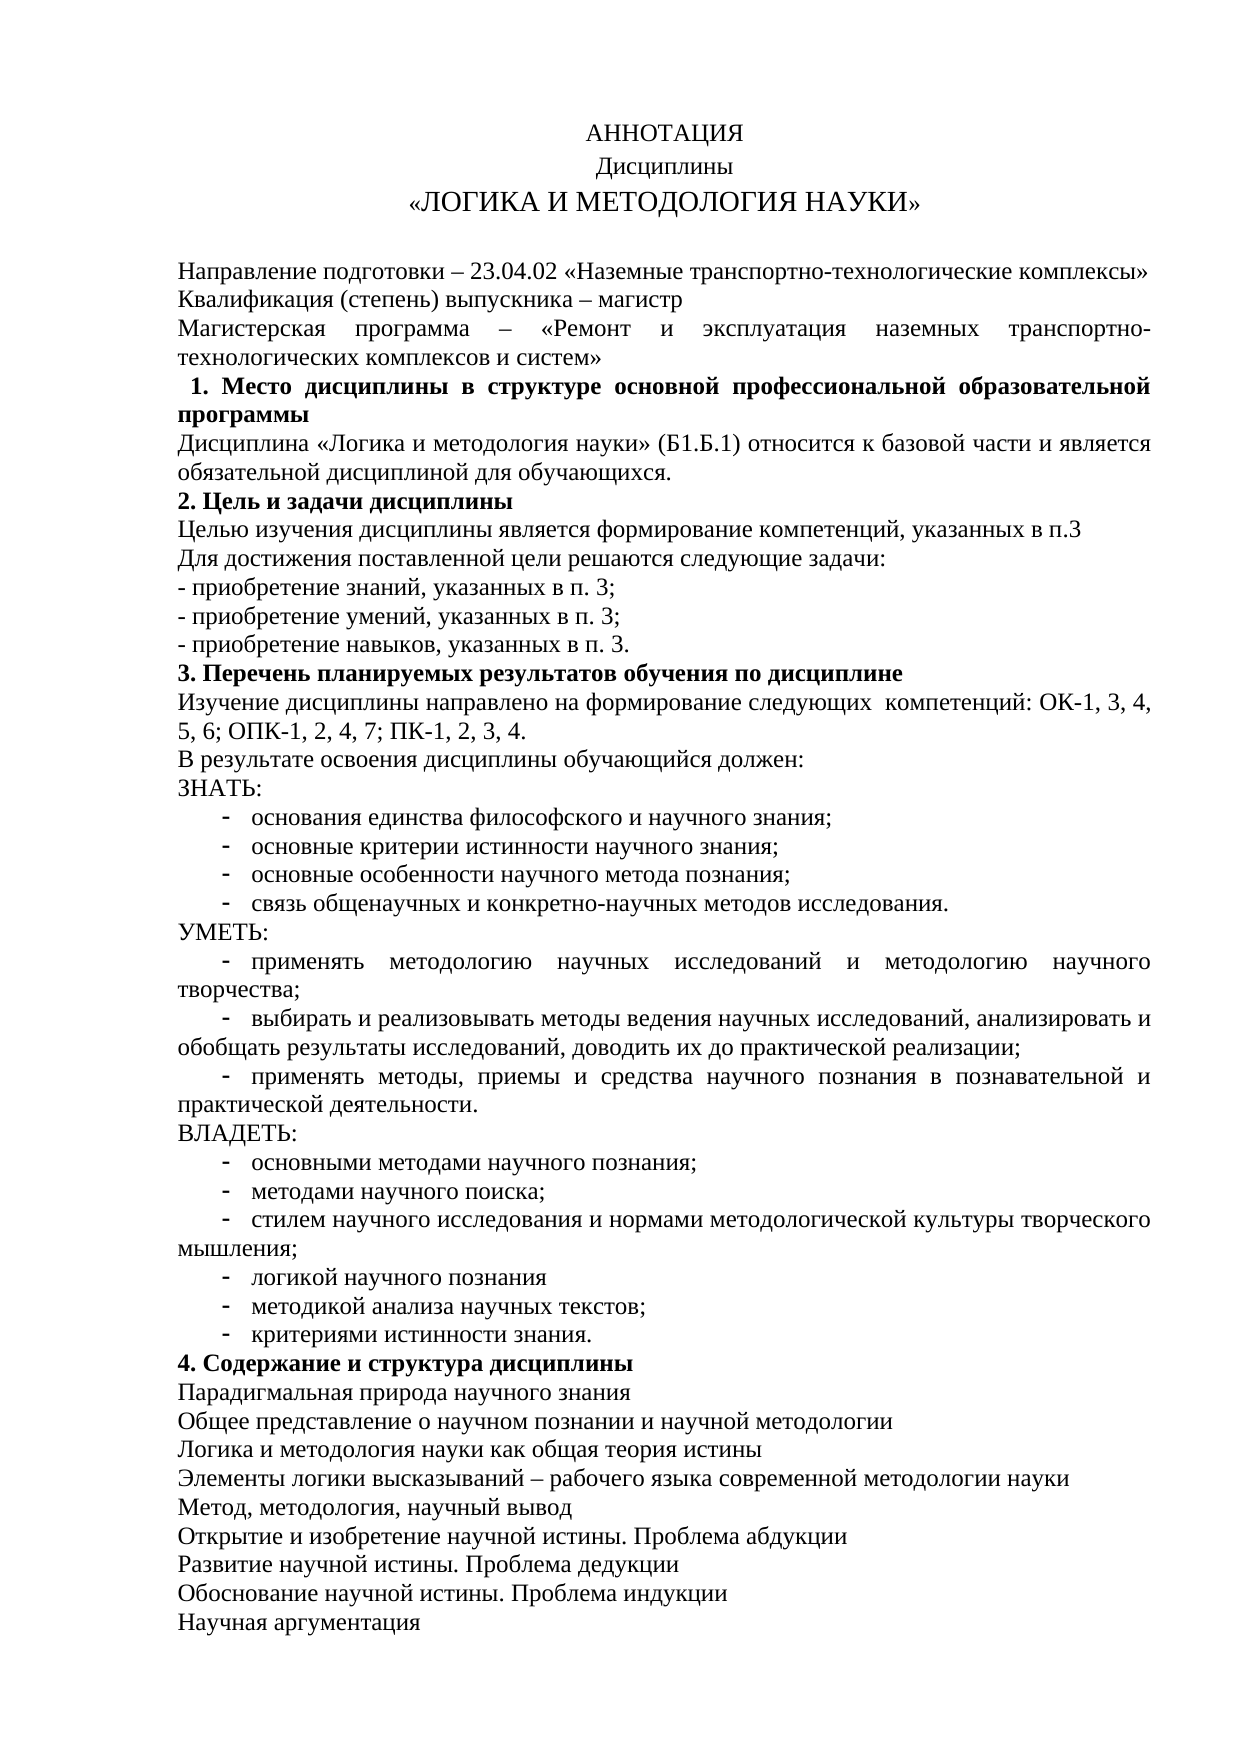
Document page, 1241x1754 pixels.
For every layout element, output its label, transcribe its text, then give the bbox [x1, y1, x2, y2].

list основными методами научного познания; [177, 1147, 1152, 1176]
text АННОТАЦИЯ [177, 118, 1152, 147]
text Открытие и изобретение научной истины. Проблема абдукции [177, 1521, 1152, 1549]
text Магистерская программа – «Ремонт и эксплуатация наземных транспортно-технологических комплексов и систем» [177, 313, 1152, 371]
text УМЕТЬ: [177, 917, 1152, 946]
text В результате освоения дисциплины обучающийся должен: [177, 744, 1152, 773]
list применять методы, приемы и средства научного познания в познавательной и практической деятельности. [177, 1061, 1152, 1118]
text Обоснование научной истины. Проблема индукции [177, 1578, 1152, 1607]
text Общее представление о научном познании и научной методологии [177, 1406, 1152, 1434]
list стилем научного исследования и нормами методологической культуры творческого мышления; [177, 1204, 1152, 1262]
list логикой научного познания [177, 1262, 1152, 1291]
list основания единства философского и научного знания; [177, 802, 1152, 831]
list методикой анализа научных текстов; [177, 1291, 1152, 1319]
text Дисциплина «Логика и методология науки» (Б1.Б.1) относится к базовой части и является обязательной дисциплиной для обучающихся. [177, 428, 1152, 486]
list связь общенаучных и конкретно-научных методов исследования. [177, 888, 1152, 917]
list основные критерии истинности научного знания; [177, 831, 1152, 859]
list основные особенности научного метода познания; [177, 859, 1152, 888]
text Квалификация (степень) выпускника – магистр [177, 284, 1152, 313]
list выбирать и реализовывать методы ведения научных исследований, анализировать и обобщать результаты исследований, доводить их до практической реализации; [177, 1003, 1152, 1061]
text Научная аргументация [177, 1607, 1152, 1636]
text Направление подготовки – 23.04.02 «Наземные транспортно-технологические комплексы» [177, 256, 1152, 284]
text Парадигмальная природа научного знания [177, 1377, 1152, 1406]
text Дисциплины [177, 151, 1152, 180]
text Метод, методология, научный вывод [177, 1492, 1152, 1521]
list применять методологию научных исследований и методологию научного творчества; [177, 946, 1152, 1003]
text - приобретение знаний, указанных в п. 3; [177, 572, 1152, 601]
text 2. Цель и задачи дисциплины [177, 486, 1152, 514]
text Элементы логики высказываний – рабочего языка современной методологии науки [177, 1463, 1152, 1492]
text Для достижения поставленной цели решаются следующие задачи: [177, 543, 1152, 572]
list критериями истинности знания. [177, 1319, 1152, 1348]
text ЗНАТЬ: [177, 773, 1152, 802]
text 1. Место дисциплины в структуре основной профессиональной образовательной программы [177, 371, 1152, 428]
text Логика и методология науки как общая теория истины [177, 1434, 1152, 1463]
text - приобретение умений, указанных в п. 3; [177, 601, 1152, 629]
text Изучение дисциплины направлено на формирование следующих компетенций: ОК-1, 3, 4, 5, 6; ОПК-1, 2, 4, 7; ПК-1, 2, 3, 4. [177, 687, 1152, 744]
text 3. Перечень планируемых результатов обучения по дисциплине [177, 658, 1152, 687]
text Развитие научной истины. Проблема дедукции [177, 1549, 1152, 1578]
text Целью изучения дисциплины является формирование компетенций, указанных в п.3 [177, 514, 1152, 543]
list методами научного поиска; [177, 1176, 1152, 1204]
text 4. Содержание и структура дисциплины [177, 1348, 1152, 1377]
text - приобретение навыков, указанных в п. 3. [177, 629, 1152, 658]
text «ЛОГИКА И МЕТОДОЛОГИЯ НАУКИ» [177, 184, 1152, 218]
text ВЛАДЕТЬ: [177, 1118, 1152, 1147]
